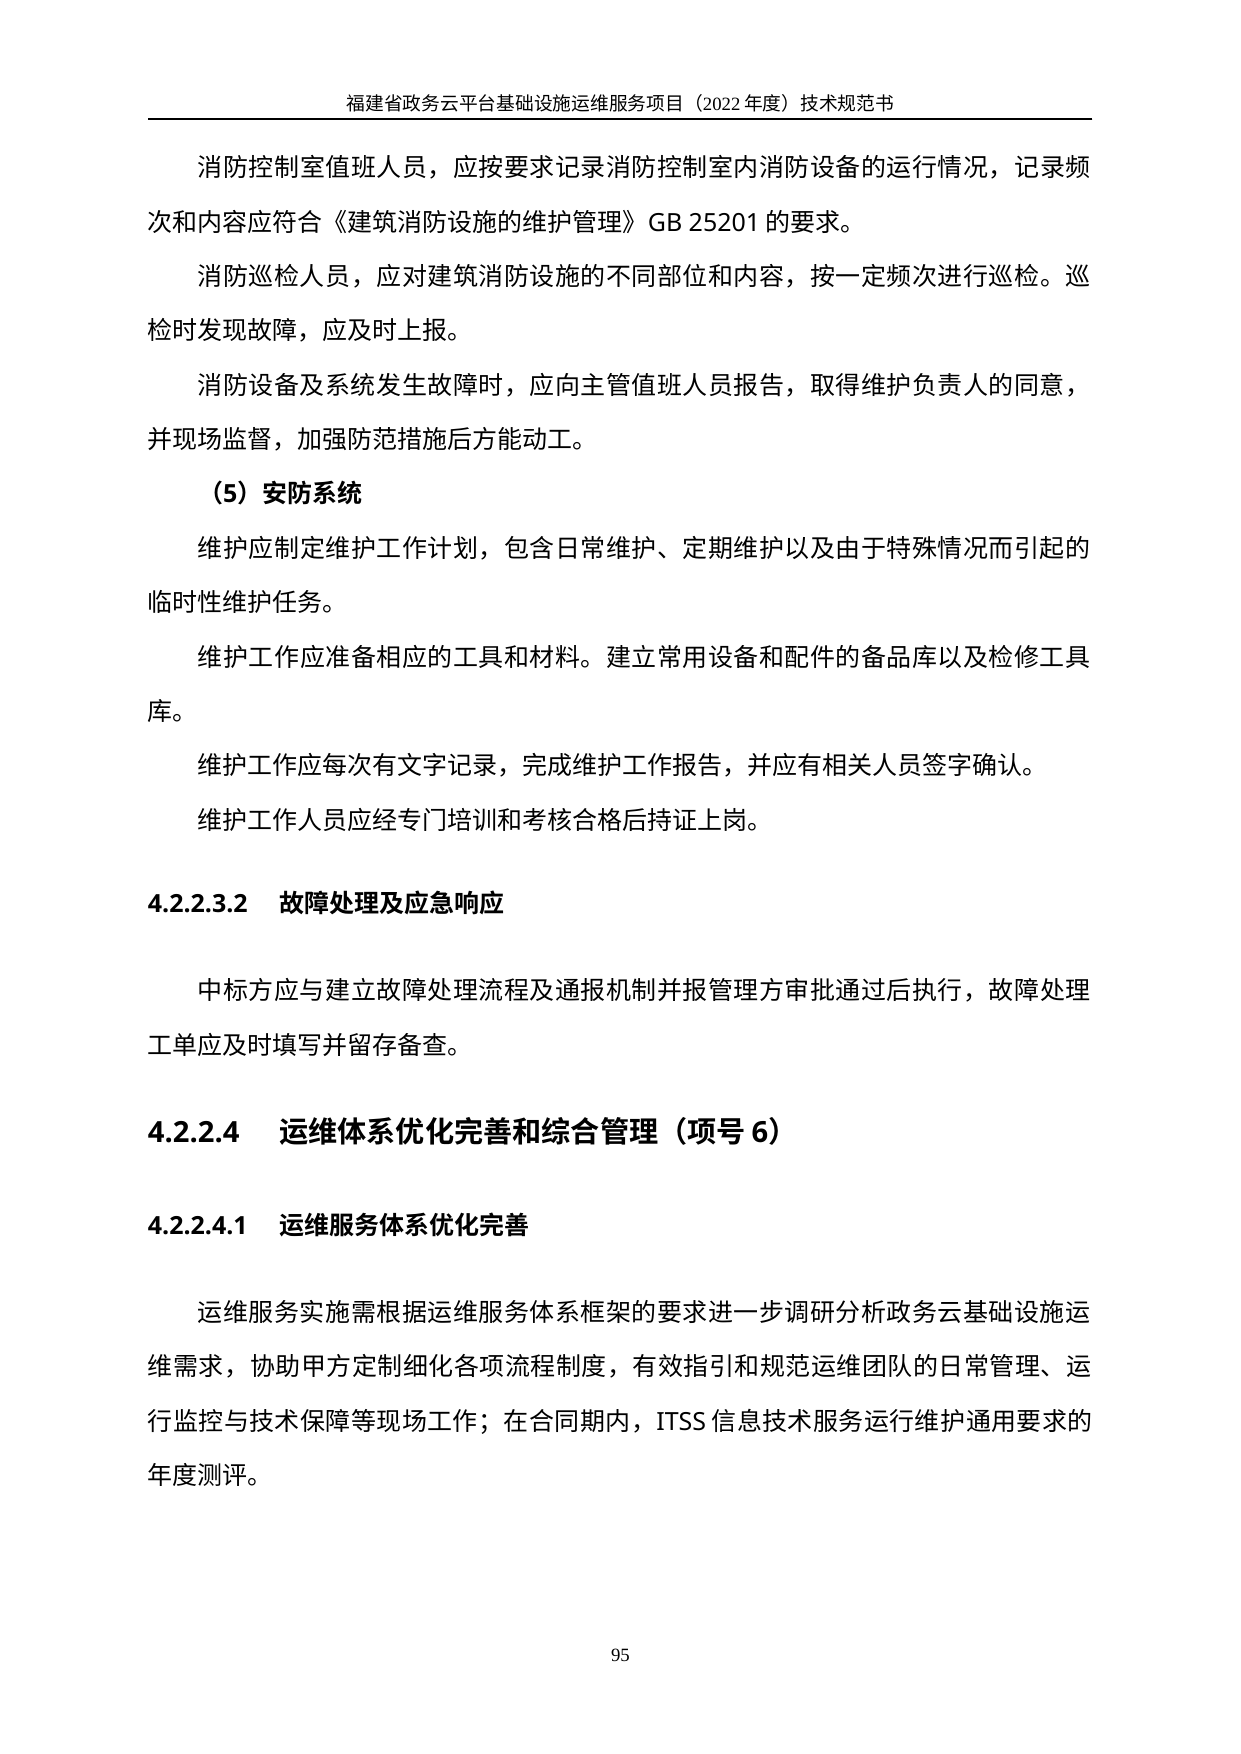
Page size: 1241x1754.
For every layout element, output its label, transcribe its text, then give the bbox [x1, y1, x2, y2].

text （5）安防系统 [148, 474, 1092, 510]
subtitle 运维服务体系优化完善 [148, 1205, 1092, 1242]
text 消防设备及系统发生故障时，应向主管值班人员报告，取得维护负责人的同意，并现场监督，加强防范措施后方能动工。 [148, 365, 1092, 456]
text 运维服务实施需根据运维服务体系框架的要求进一步调研分析政务云基础设施运维需求，协助甲方定制细化各项流程制度，有效指引和规范运维团队的日常管理、运行监控与技术保障等现场工作；在合同期内，ITSS信息技术服务运行维护通用要求的年度测评。 [148, 1292, 1092, 1492]
text 中标方应与建立故障处理流程及通报机制并报管理方审批通过后执行，故障处理工单应及时填写并留存备查。 [148, 971, 1092, 1061]
text 维护工作人员应经专门培训和考核合格后持证上岗。 [148, 800, 1092, 836]
subtitle 故障处理及应急响应 [148, 884, 1092, 920]
text 消防巡检人员，应对建筑消防设施的不同部位和内容，按一定频次进行巡检。巡检时发现故障，应及时上报。 [148, 256, 1092, 347]
text 维护工作应每次有文字记录，完成维护工作报告，并应有相关人员签字确认。 [148, 746, 1092, 782]
subtitle 运维体系优化完善和综合管理（项号6） [148, 1109, 1092, 1151]
text 维护应制定维护工作计划，包含日常维护、定期维护以及由于特殊情况而引起的临时性维护任务。 [148, 528, 1092, 619]
text 维护工作应准备相应的工具和材料。建立常用设备和配件的备品库以及检修工具库。 [148, 637, 1092, 728]
text 消防控制室值班人员，应按要求记录消防控制室内消防设备的运行情况，记录频次和内容应符合《建筑消防设施的维护管理》GB 25201的要求。 [148, 148, 1092, 238]
